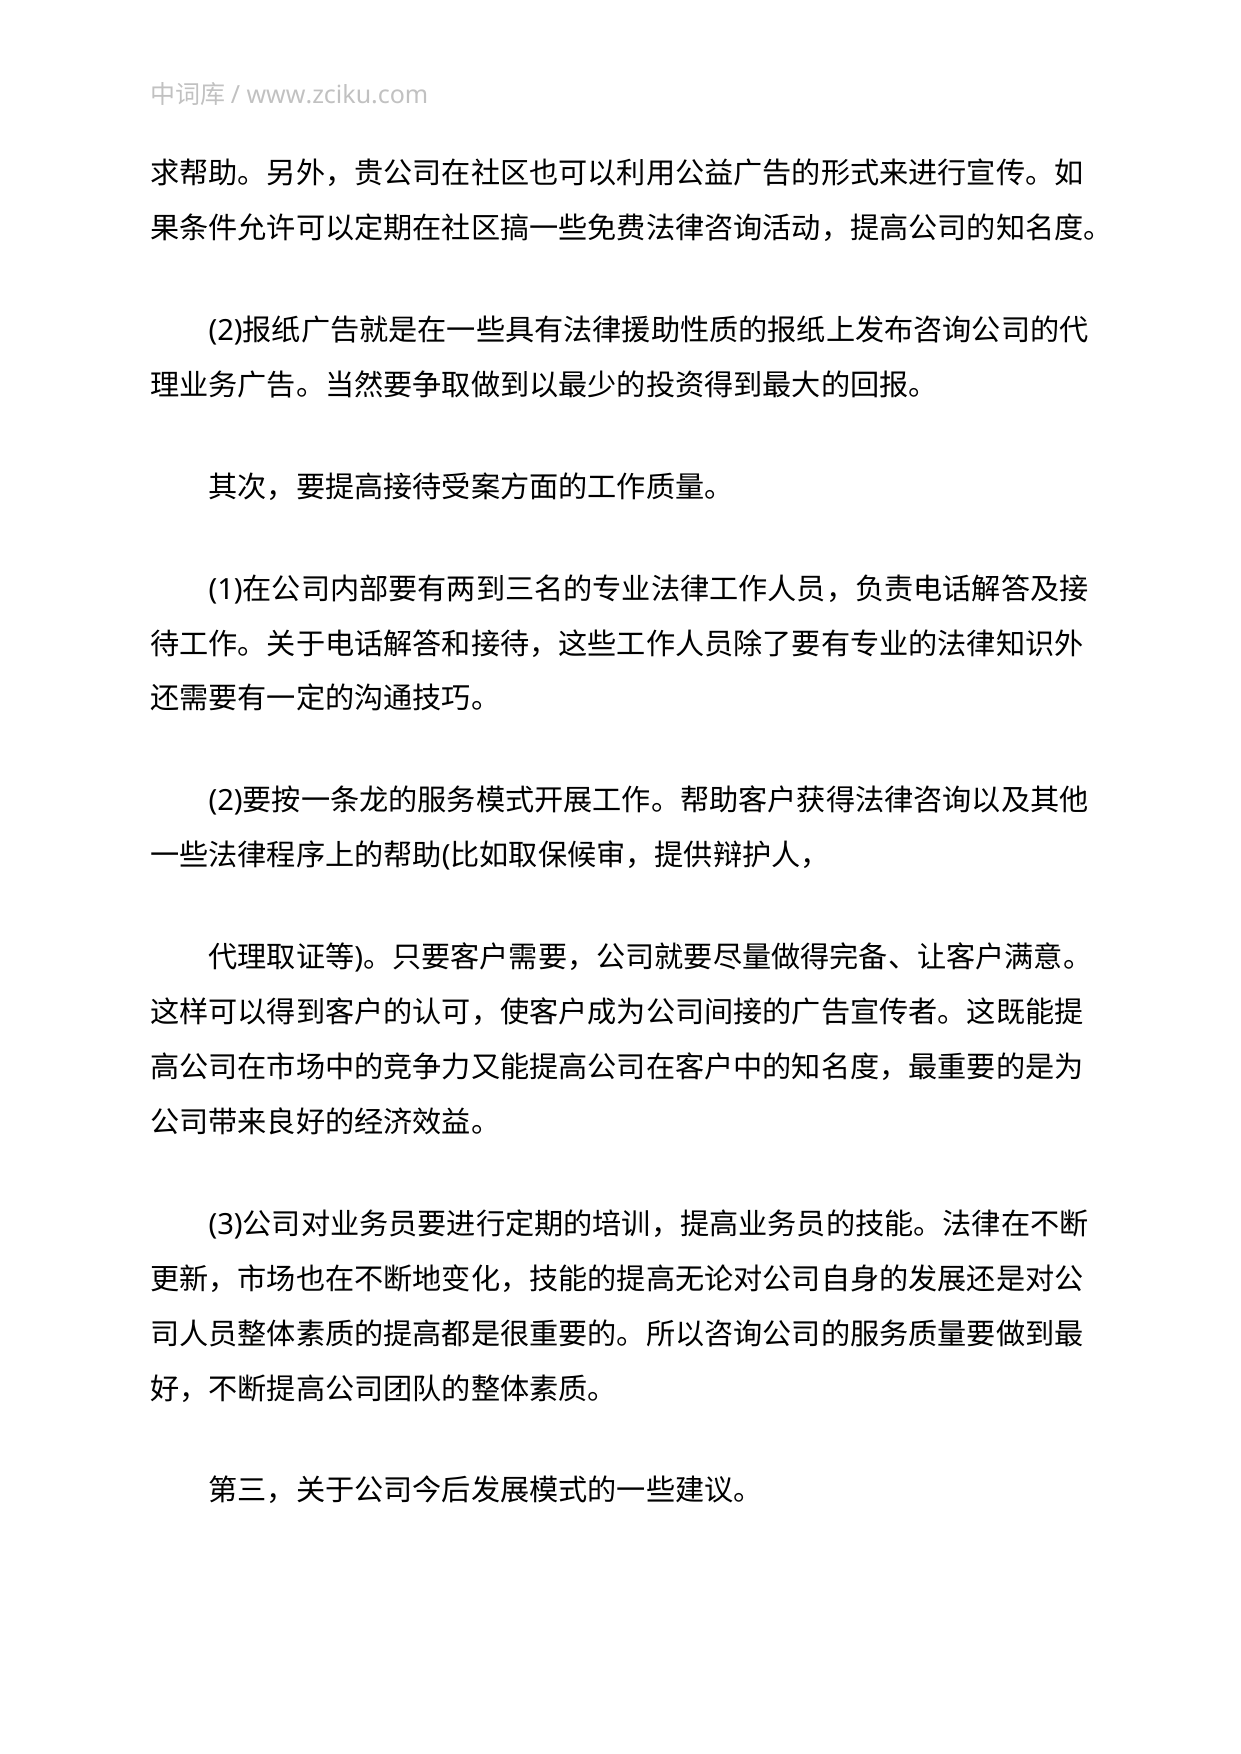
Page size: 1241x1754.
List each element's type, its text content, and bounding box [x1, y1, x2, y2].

text 第三，关于公司今后发展模式的一些建议。 [150, 1467, 1090, 1509]
text 其次，要提高接待受案方面的工作质量。 [150, 463, 1090, 506]
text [150, 150, 1090, 247]
text 代理取证等)。只要客户需要，公司就要尽量做得完备、让客户满意。这样可以得到客户的认可，使客户成为公司间接的广告宣传者。这既能提高公司在市场中的竞争力又能提高公司在客户中的知名度，最重要的是为公司带来良好的经济效益。 [150, 934, 1090, 1141]
text (3)公司对业务员要进行定期的培训，提高业务员的技能。法律在不断更新，市场也在不断地变化，技能的提高无论对公司自身的发展还是对公司人员整体素质的提高都是很重要的。所以咨询公司的服务质量要做到最好，不断提高公司团队的整体素质。 [150, 1200, 1090, 1407]
text (2)要按一条龙的服务模式开展工作。帮助客户获得法律咨询以及其他一些法律程序上的帮助(比如取保候审，提供辩护人， [150, 777, 1090, 874]
text (2)报纸广告就是在一些具有法律援助性质的报纸上发布咨询公司的代理业务广告。当然要争取做到以最少的投资得到最大的回报。 [150, 307, 1090, 404]
text (1)在公司内部要有两到三名的专业法律工作人员，负责电话解答及接待工作。关于电话解答和接待，这些工作人员除了要有专业的法律知识外还需要有一定的沟通技巧。 [150, 565, 1090, 717]
